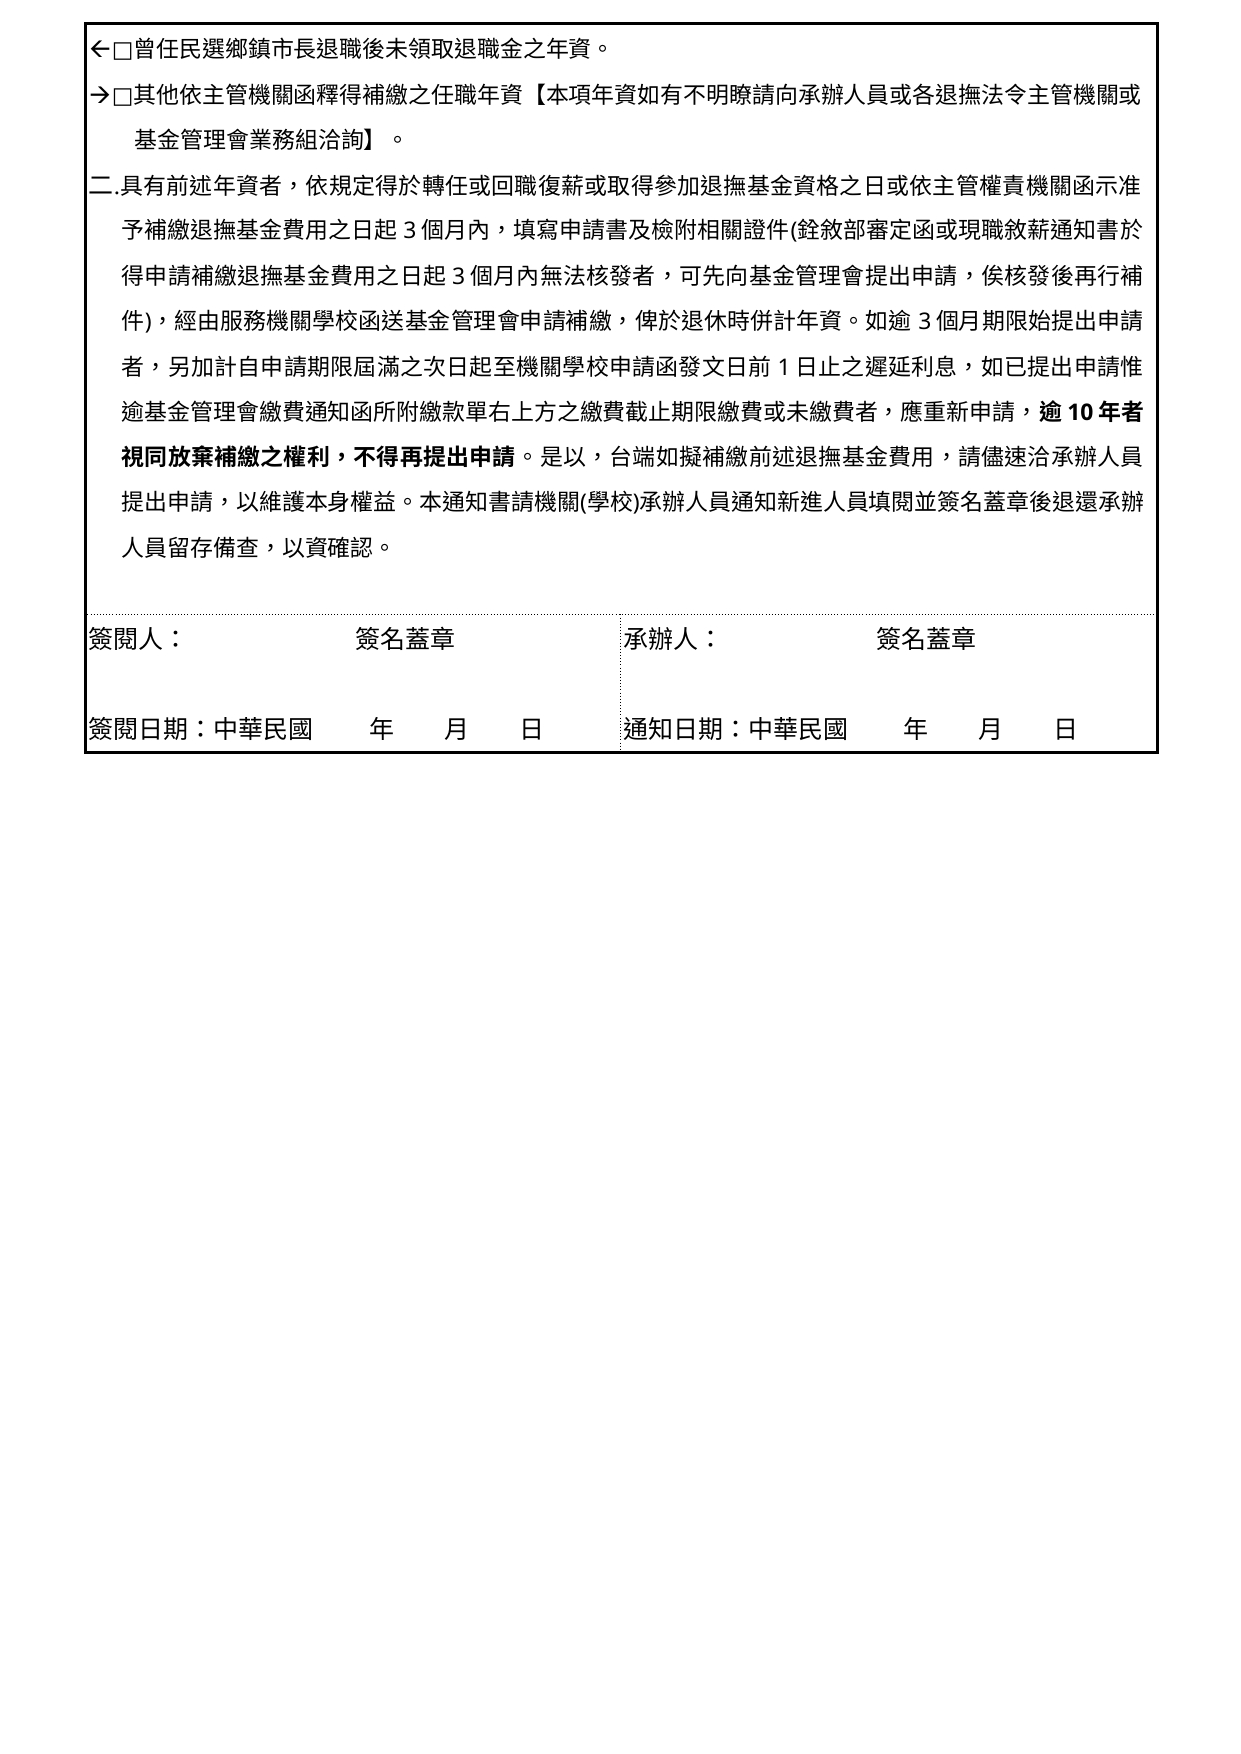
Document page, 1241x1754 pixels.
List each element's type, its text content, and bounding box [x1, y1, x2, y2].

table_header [87, 25, 1156, 614]
table_cell 承辦人： 簽名蓋章 通知日期：中華民國 年 月 日 [620, 614, 1156, 751]
table_cell 簽閱人： 簽名蓋章 簽閱日期：中華民國 年 月 日 [87, 614, 620, 751]
